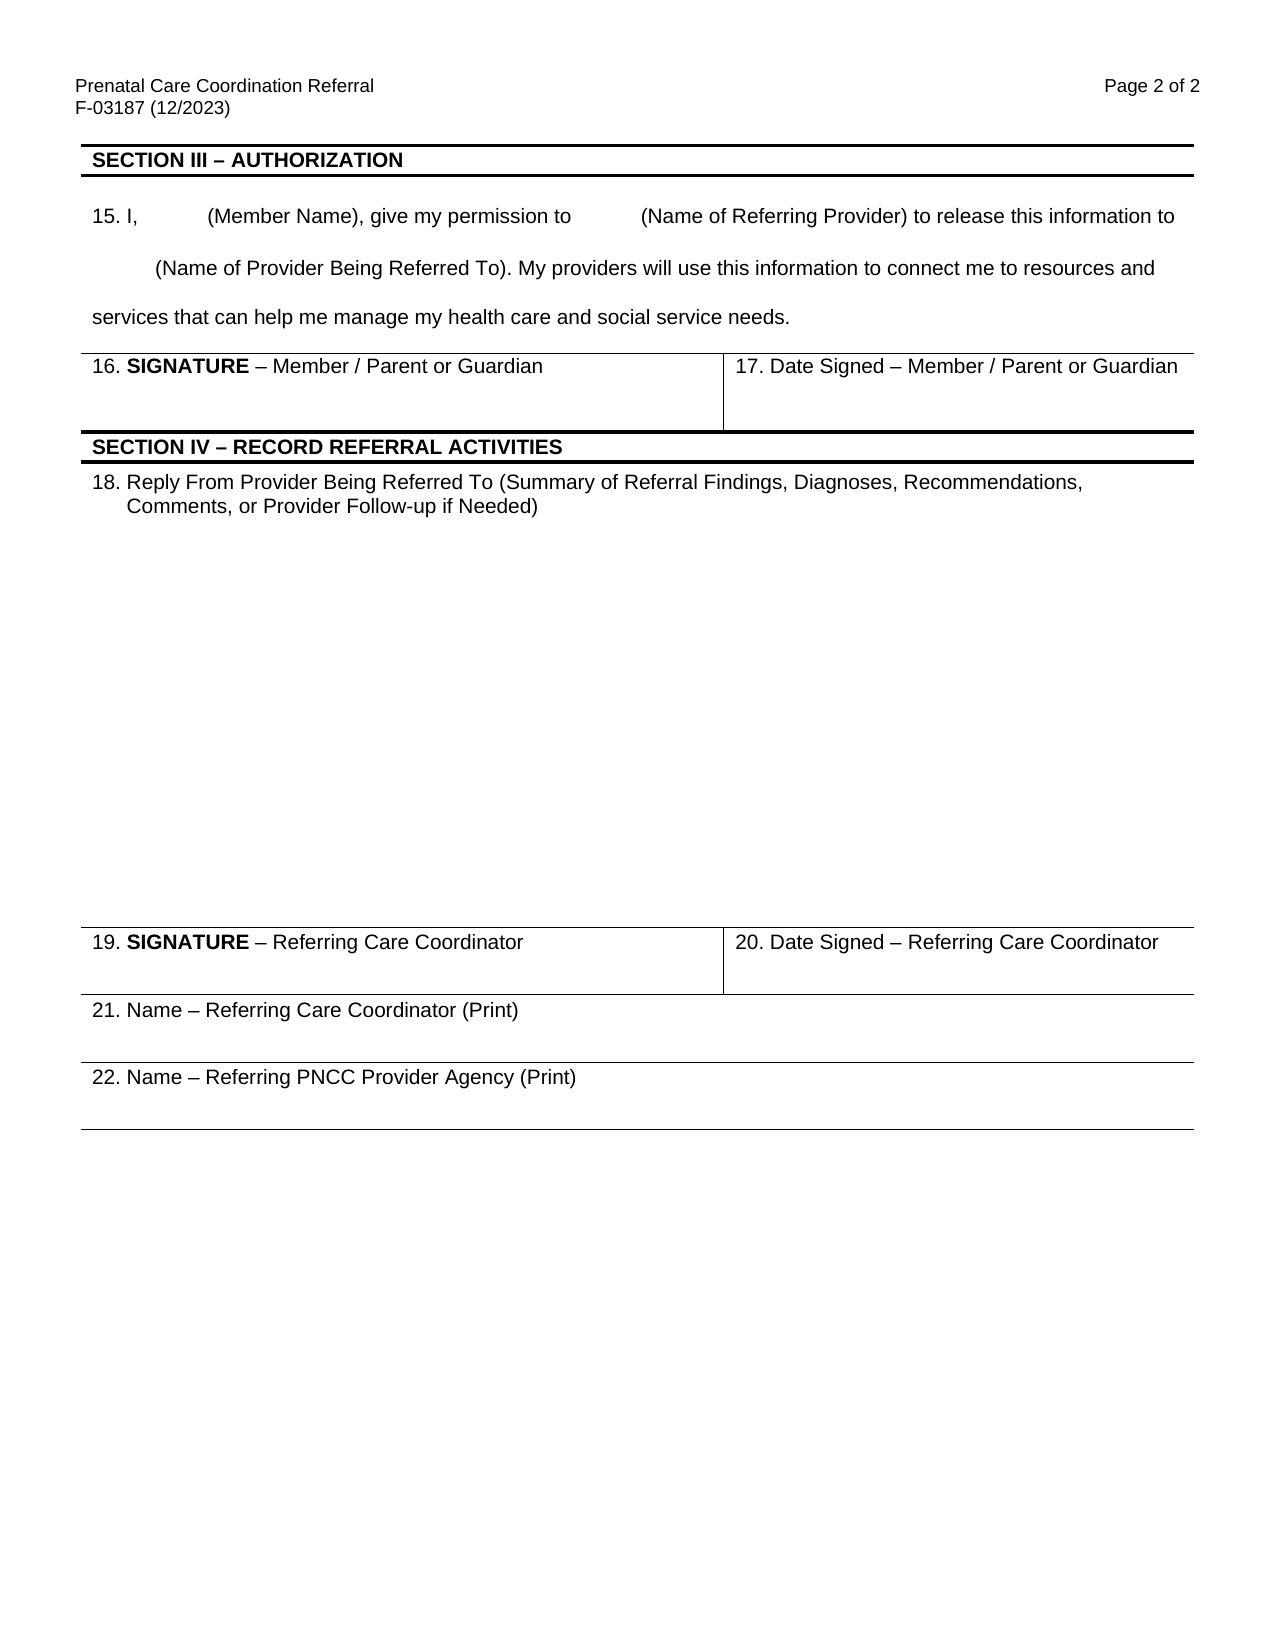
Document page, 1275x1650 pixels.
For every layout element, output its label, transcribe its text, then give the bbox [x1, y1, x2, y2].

table_cell 17. Date Signed – Member / Parent or Guardian [724, 354, 1194, 430]
table_cell 22. Name – Referring PNCC Provider Agency (Print) [81, 1063, 1194, 1129]
table_cell 20. Date Signed – Referring Care Coordinator [724, 928, 1194, 994]
table_cell SECTION IV – RECORD REFERRAL ACTIVITIES [81, 434, 1194, 460]
table_header SECTION III – AUTHORIZATION [81, 147, 1194, 173]
table_cell 18. Reply From Provider Being Referred To (Summary of Referral Findings, Diagnoses, Recommendations, Comments, or Provider Follow-up if Needed) [81, 464, 1194, 927]
table_cell 21. Name – Referring Care Coordinator (Print) [81, 995, 1194, 1062]
table_cell 19. SIGNATURE – Referring Care Coordinator [81, 928, 723, 994]
table_cell 15. I, (Member Name), give my permission to (Name of Referring Provider) to release this information to (Name of Provider Being Referred To). My providers will use this information to connect me to resources and services that can help me manage my health care and social service needs. [81, 177, 1194, 353]
table_cell 16. SIGNATURE – Member / Parent or Guardian [81, 354, 723, 430]
